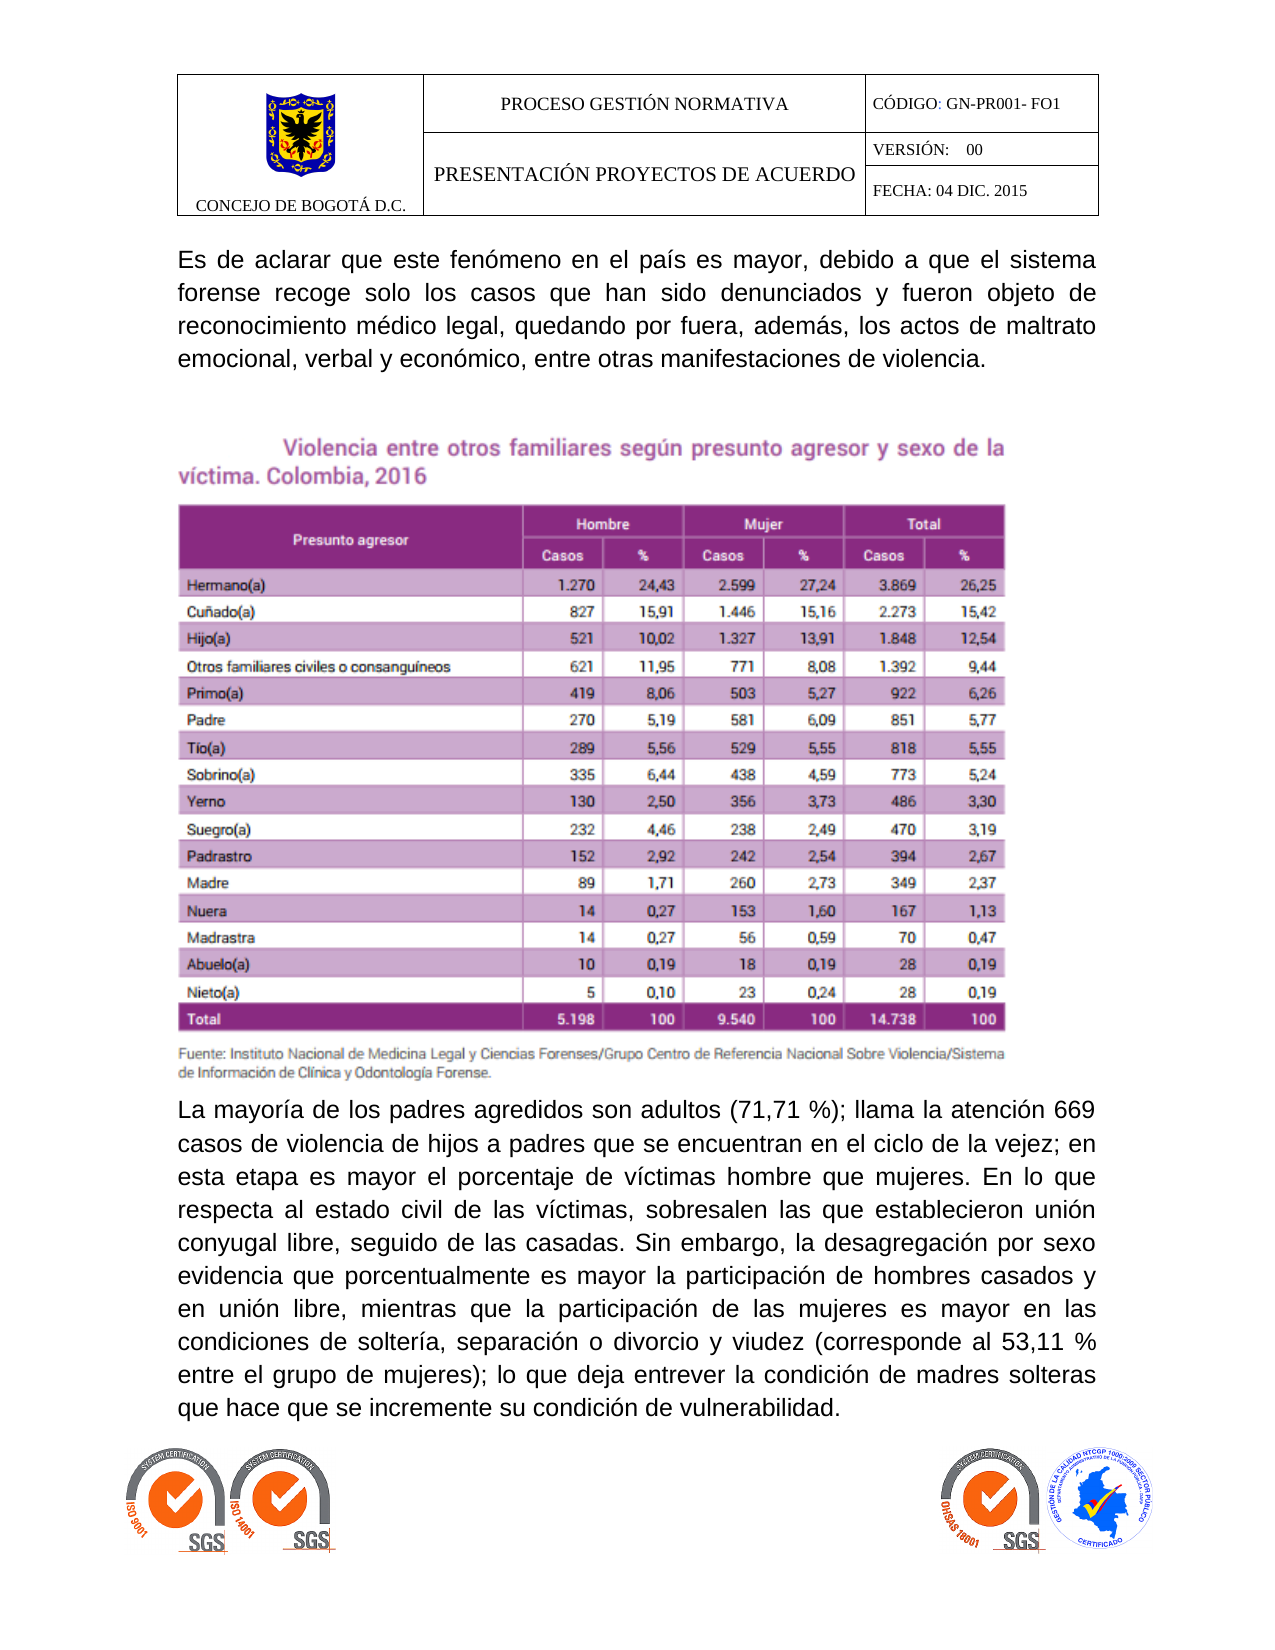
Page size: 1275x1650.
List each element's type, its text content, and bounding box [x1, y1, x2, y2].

picture [177, 435, 1029, 1092]
text Es de aclarar que este fenómeno en el país es mayor, debido a que el sistema forense recoge solo los casos que han sido denunciados y fueron objeto de reconocimiento médico legal, quedando por fuera, además, los actos de maltrato emocional, verbal y económico, entre otras manifestaciones de violencia. [177, 245, 1098, 373]
text La mayoría de los padres agredidos son adultos (71,71 %); llama la atención 669 casos de violencia de hijos a padres que se encuentran en el ciclo de la vejez; en esta etapa es mayor el porcentaje de víctimas hombre que mujeres. En lo que respecta al estado civil de las víctimas, sobresalen las que establecieron unión conyugal libre, seguido de las casadas. Sin embargo, la desagregación por sexo evidencia que porcentualmente es mayor la participación de hombres casados y en unión libre, mientras que la participación de las mujeres es mayor en las condiciones de soltería, separación o divorcio y viudez (corresponde al 53,11 % entre el grupo de mujeres); lo que deja entrever la condición de madres solteras que hace que se incremente su condición de vulnerabilidad. [177, 1096, 1098, 1421]
picture [266, 93, 336, 177]
picture [939, 1446, 1153, 1554]
picture [124, 1447, 336, 1555]
